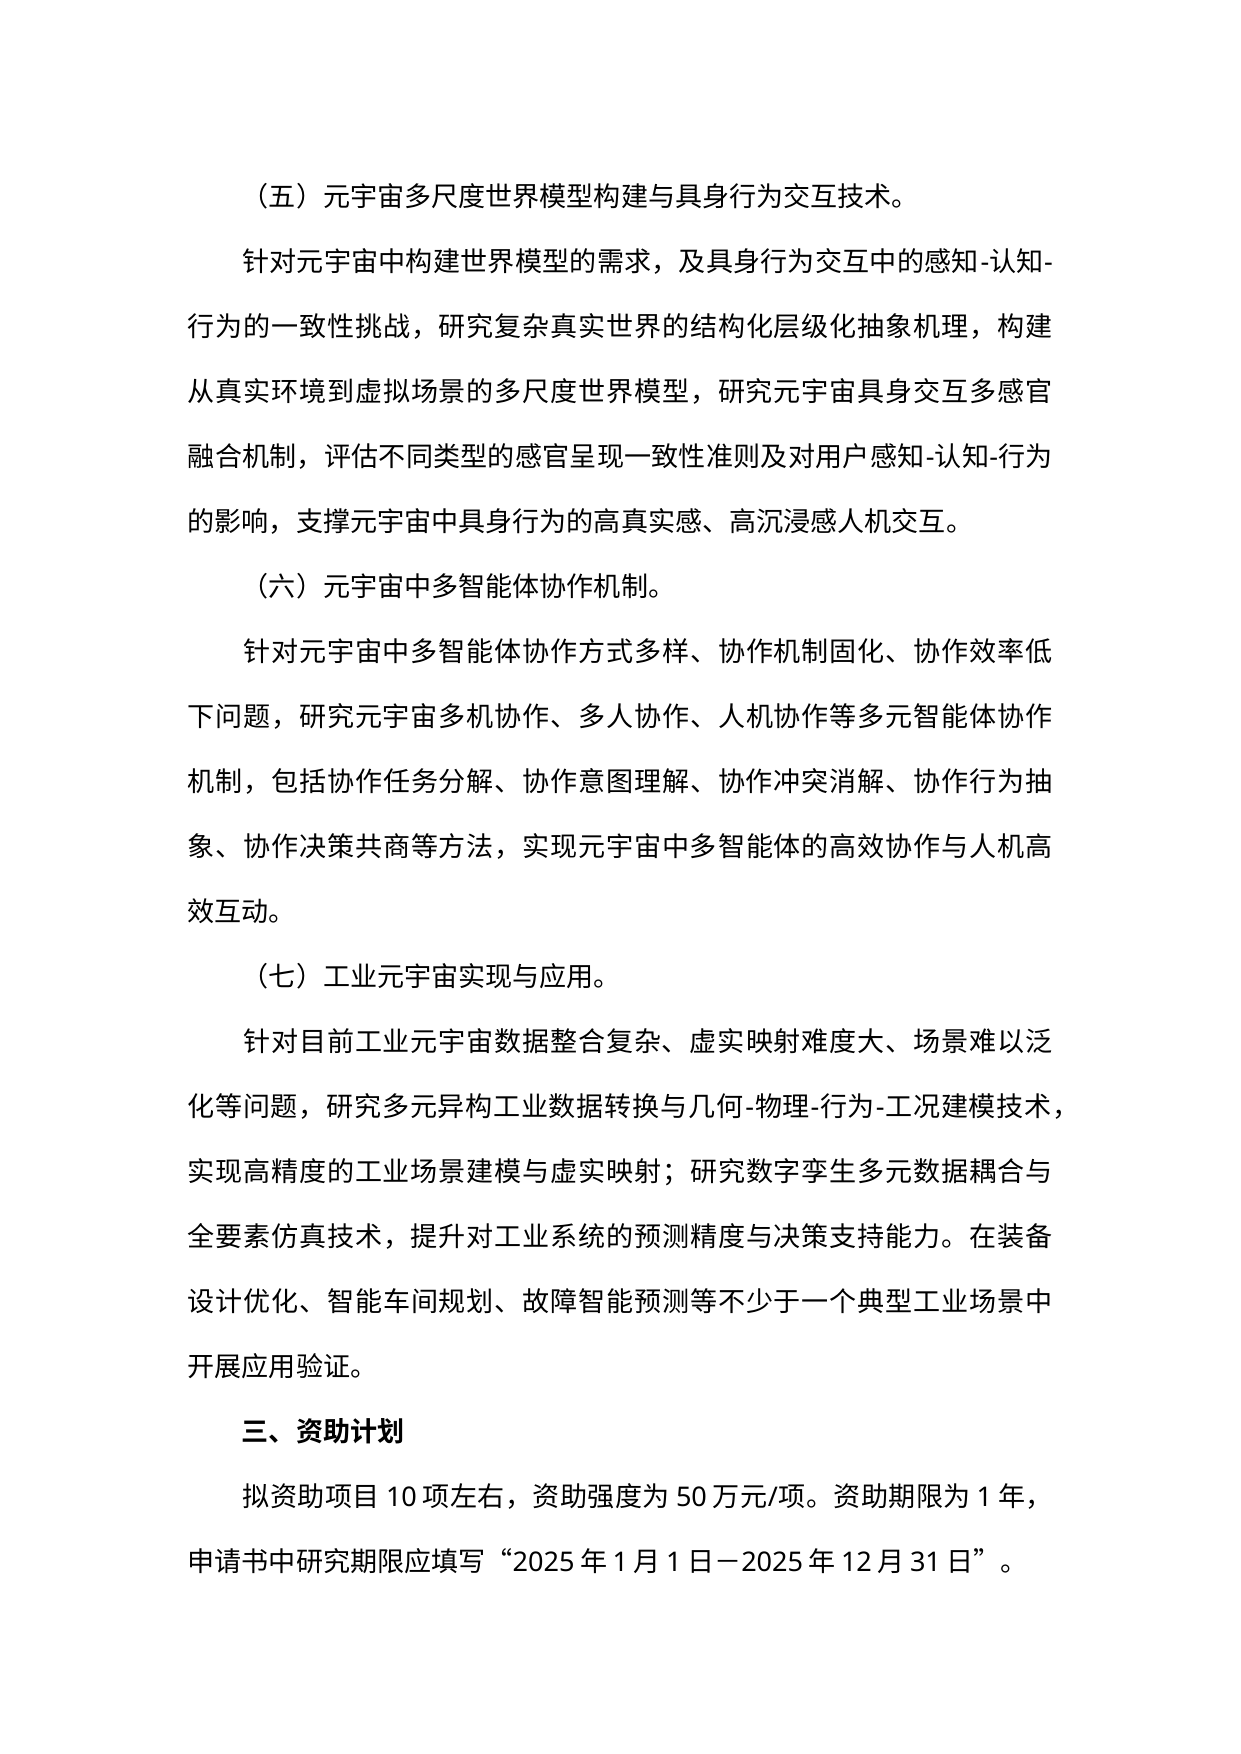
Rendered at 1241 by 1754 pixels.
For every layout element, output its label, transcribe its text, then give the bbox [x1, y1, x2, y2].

text （六）元宇宙中多智能体协作机制。 [187, 552, 1053, 617]
text 针对目前工业元宇宙数据整合复杂、虚实映射难度大、场景难以泛化等问题，研究多元异构工业数据转换与几何-物理-行为-工况建模技术，实现高精度的工业场景建模与虚实映射；研究数字孪生多元数据耦合与全要素仿真技术，提升对工业系统的预测精度与决策支持能力。在装备设计优化、智能车间规划、故障智能预测等不少于一个典型工业场景中开展应用验证。 [187, 1007, 1053, 1397]
text （五）元宇宙多尺度世界模型构建与具身行为交互技术。 [187, 162, 1053, 227]
text 针对元宇宙中构建世界模型的需求，及具身行为交互中的感知-认知-行为的一致性挑战，研究复杂真实世界的结构化层级化抽象机理，构建从真实环境到虚拟场景的多尺度世界模型，研究元宇宙具身交互多感官融合机制，评估不同类型的感官呈现一致性准则及对用户感知-认知-行为的影响，支撑元宇宙中具身行为的高真实感、高沉浸感人机交互。 [187, 227, 1053, 552]
text （七）工业元宇宙实现与应用。 [187, 942, 1053, 1007]
text 拟资助项目10项左右，资助强度为50万元/项。资助期限为1年，申请书中研究期限应填写“2025年1月1日－2025年12月31日”。 [187, 1462, 1053, 1592]
text 针对元宇宙中多智能体协作方式多样、协作机制固化、协作效率低下问题，研究元宇宙多机协作、多人协作、人机协作等多元智能体协作机制，包括协作任务分解、协作意图理解、协作冲突消解、协作行为抽象、协作决策共商等方法，实现元宇宙中多智能体的高效协作与人机高效互动。 [187, 617, 1053, 942]
text 三、资助计划 [187, 1397, 1053, 1462]
